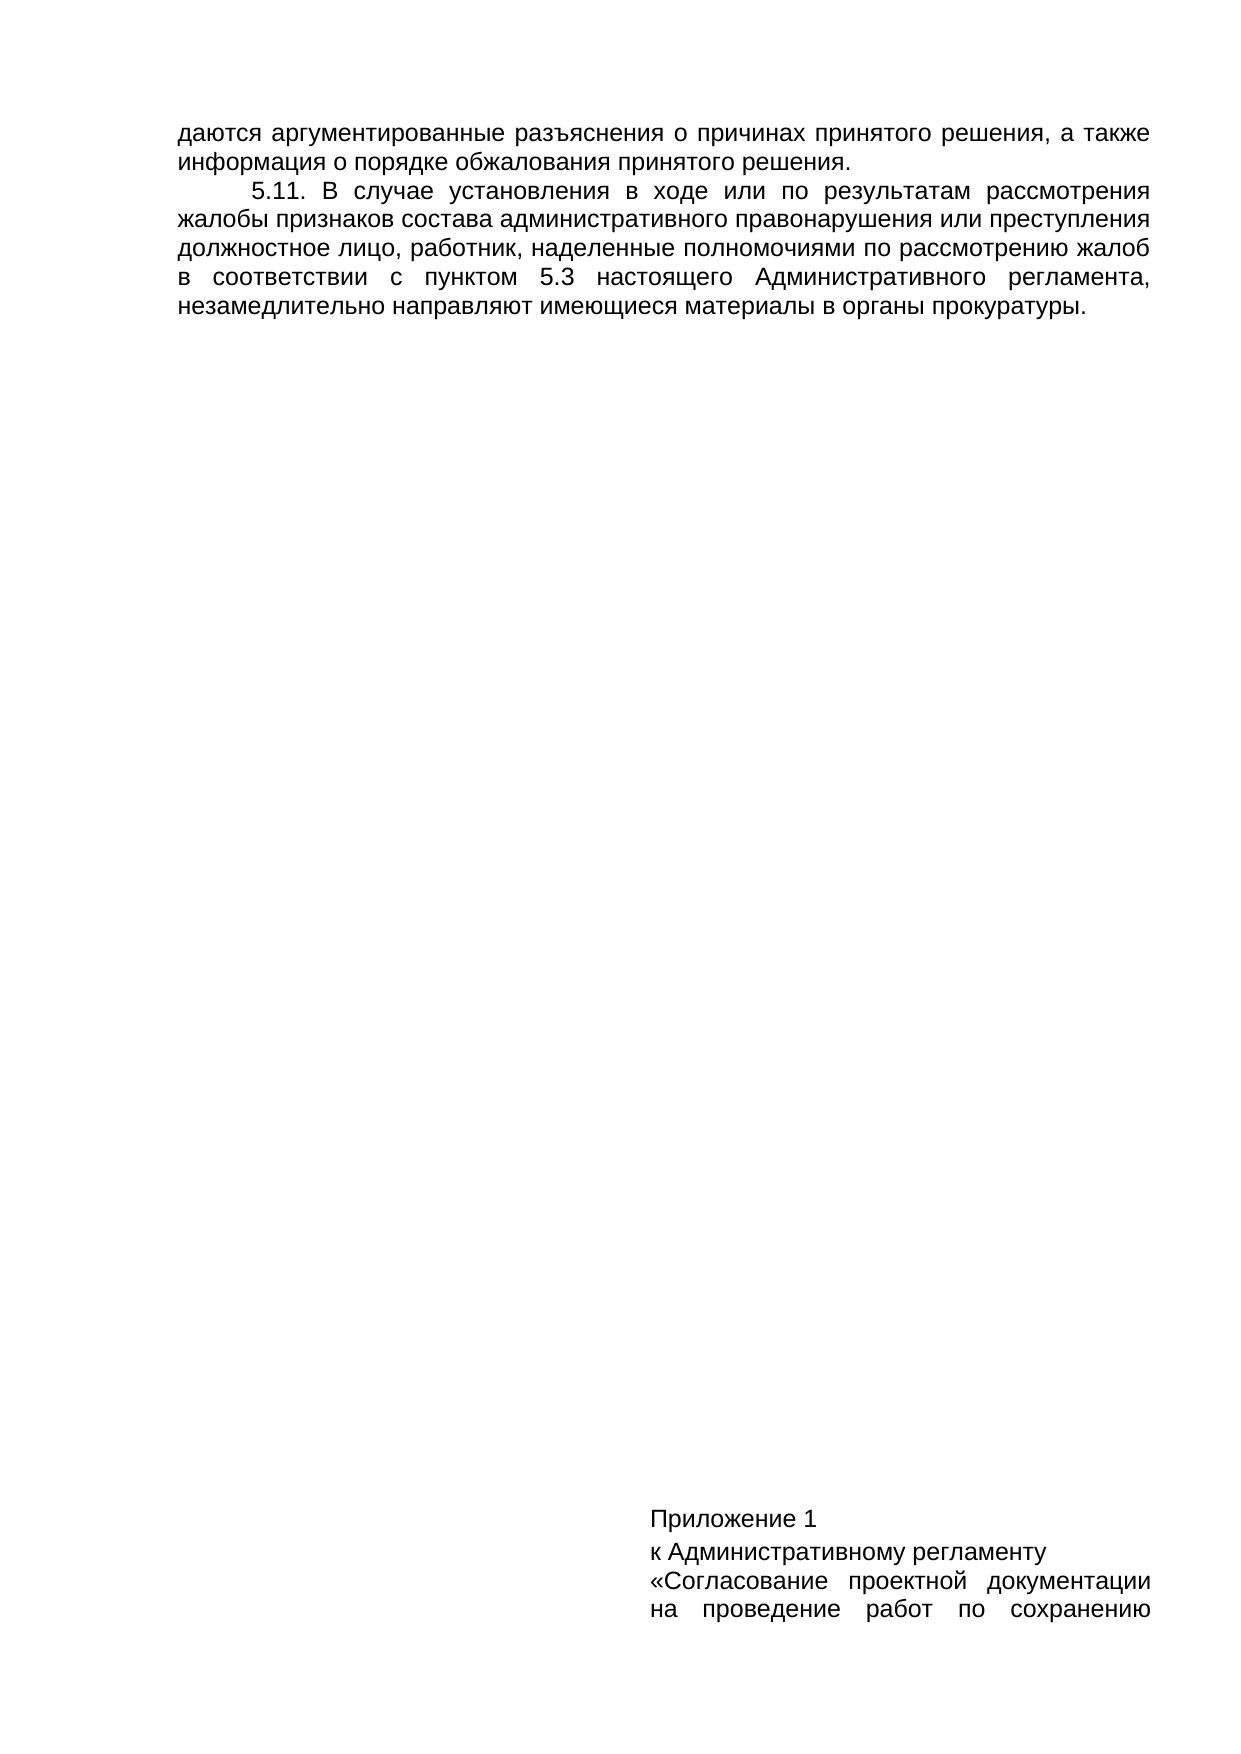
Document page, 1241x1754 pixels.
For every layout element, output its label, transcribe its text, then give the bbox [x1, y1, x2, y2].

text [650, 1566, 1152, 1623]
text к Административному регламенту [650, 1537, 1152, 1566]
text 5.11. В случае установления в ходе или по результатам рассмотрения жалобы признаков состава административного правонарушения или преступления должностное лицо, работник, наделенные полномочиями по рассмотрению жалоб в соответствии с пунктом 5.3 настоящего Административного регламента, незамедлительно направляют имеющиеся материалы в органы прокуратуры. [177, 176, 1152, 319]
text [177, 118, 1152, 176]
text Приложение 1 [650, 1504, 1152, 1533]
